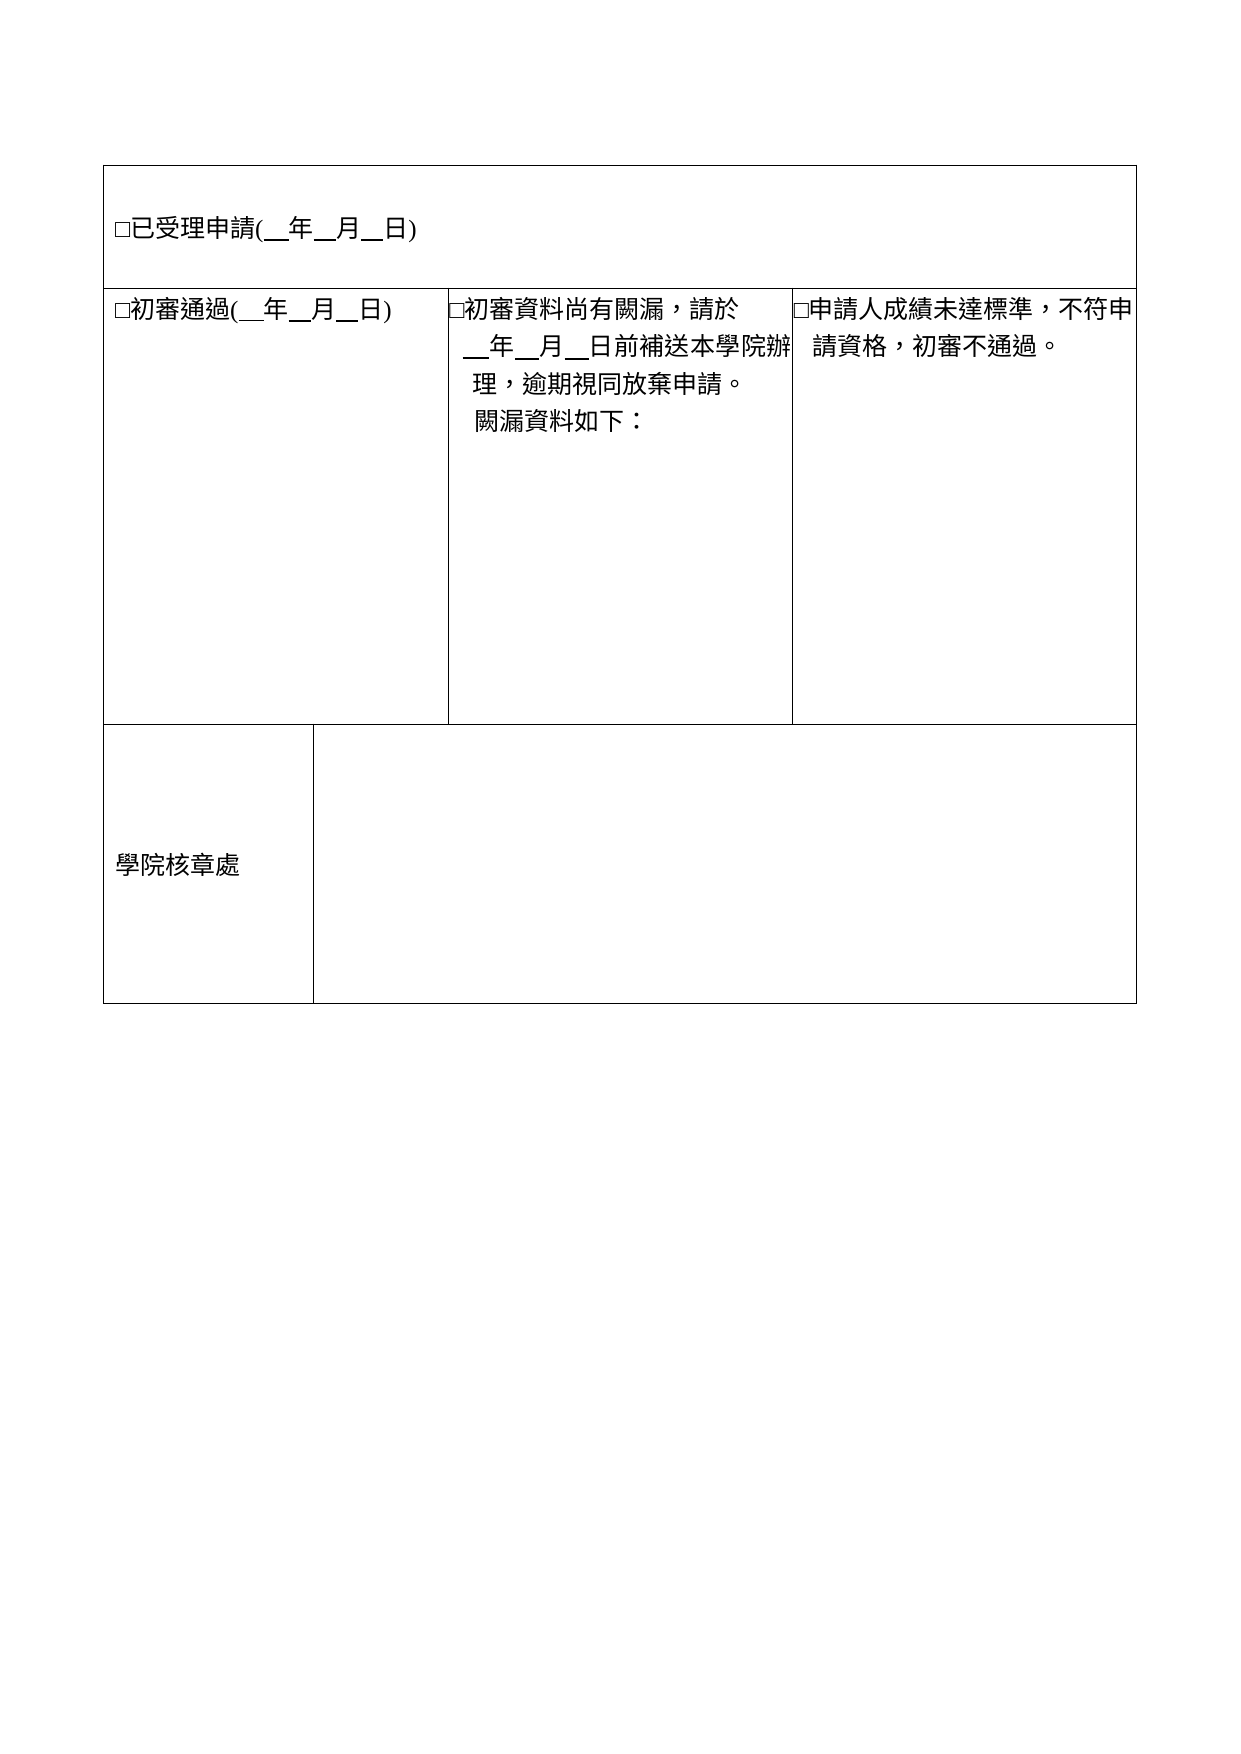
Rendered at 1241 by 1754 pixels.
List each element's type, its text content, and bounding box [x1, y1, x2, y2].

table_cell □初審資料尚有闕漏，請於 年 月 日前補送本學院辦理，逾期視同放棄申請。 闕漏資料如下： [449, 289, 792, 723]
table_cell [314, 725, 1136, 1003]
table_cell □已受理申請( 年 月 日) [104, 166, 1136, 288]
table_cell 學院核章處 [104, 725, 313, 1003]
table_cell □初審通過( 年 月 日) [104, 289, 448, 723]
table_cell □申請人成績未達標準，不符申請資格，初審不通過。 [793, 289, 1136, 723]
